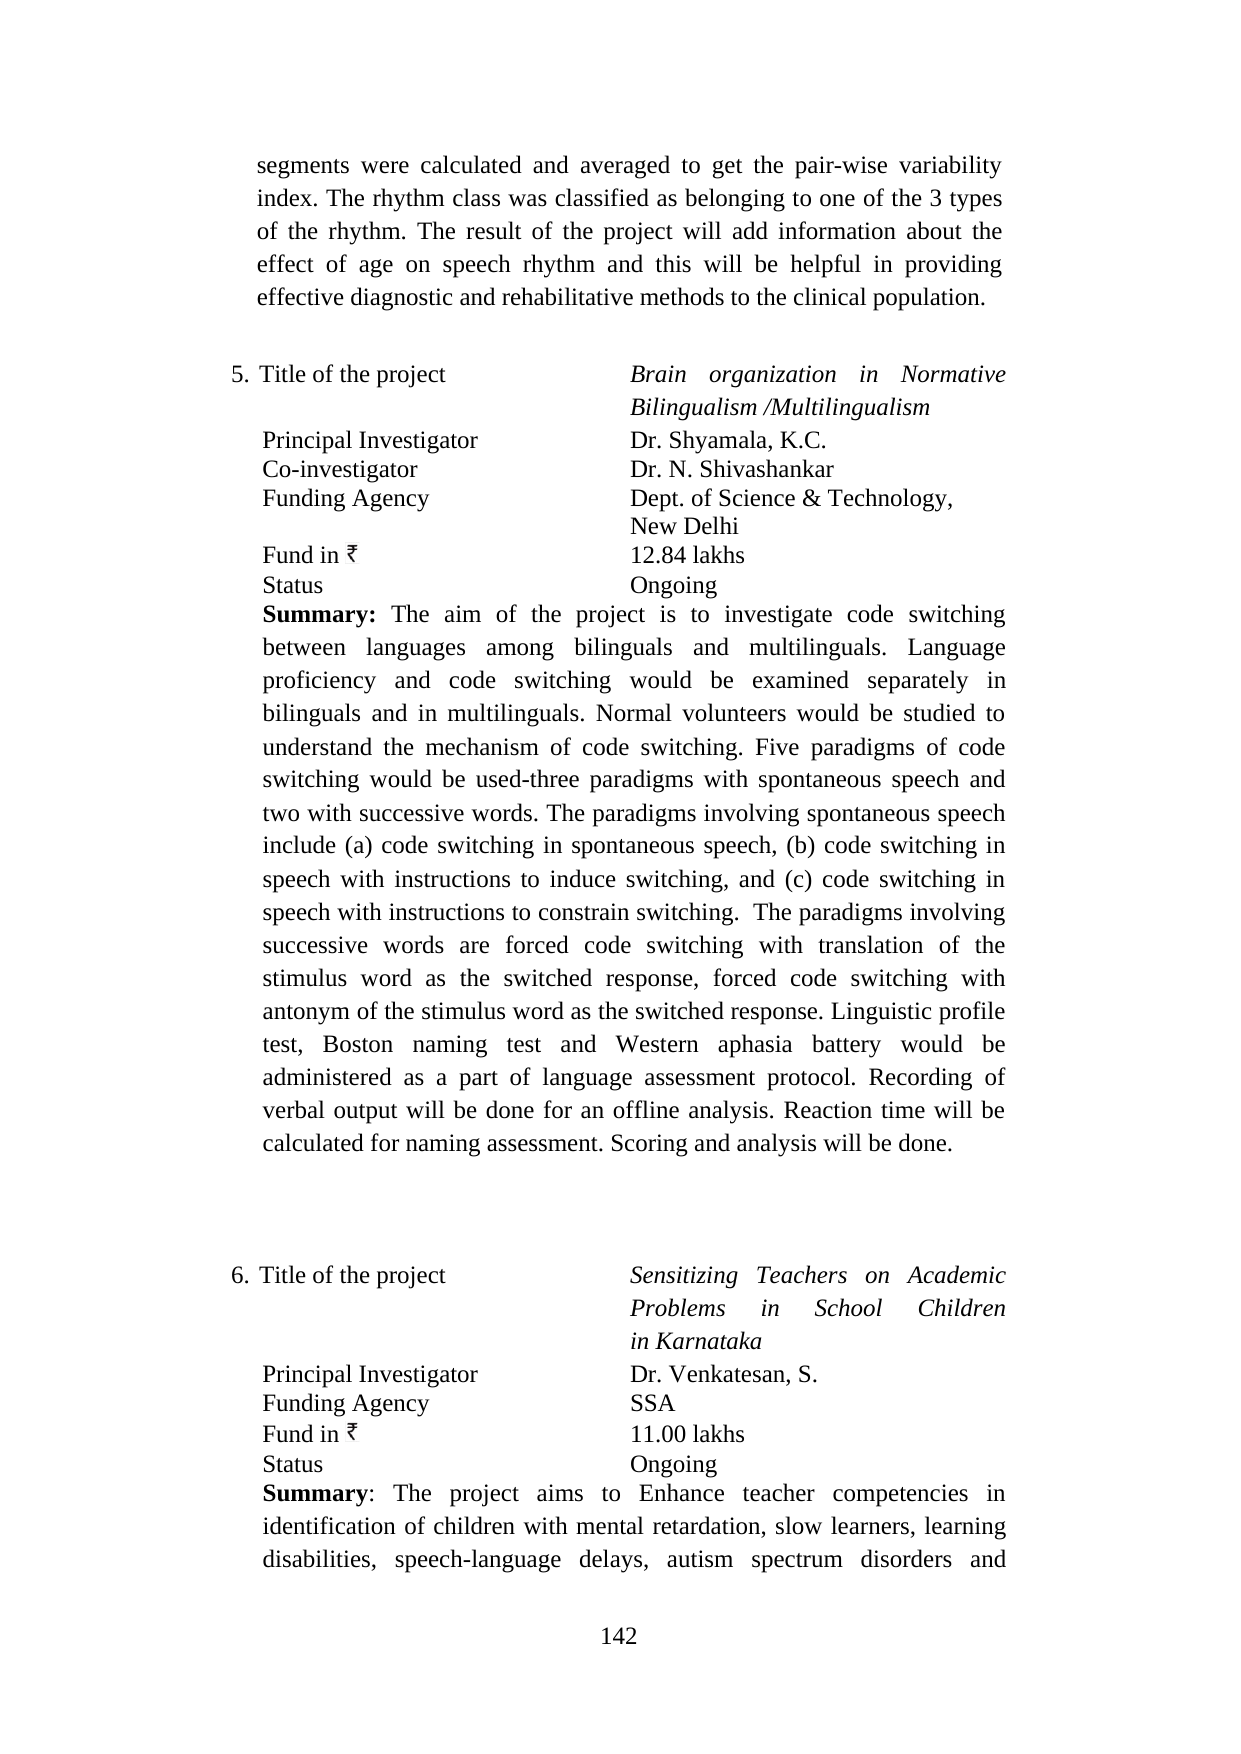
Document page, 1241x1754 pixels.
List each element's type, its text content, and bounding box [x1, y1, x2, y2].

table_cell Principal Investigator [220, 1359, 618, 1388]
table_cell Status [220, 571, 618, 599]
table_cell Summary: The aim of the project is to investigate code switching between languages among bilinguals and multilinguals. Language proficiency and code switching would be examined separately in bilinguals and in multilinguals. Normal volunteers would be studied to understand the mechanism of code switching. Five paradigms of code switching would be used-three paradigms with spontaneous speech and two with successive words. The paradigms involving spontaneous speech include (a) code switching in spontaneous speech, (b) code switching in speech with instructions to induce switching, and (c) code switching in speech with instructions to constrain switching. The paradigms involving successive words are forced code switching with translation of the stimulus word as the switched response, forced code switching with antonym of the stimulus word as the switched response. Linguistic profile test, Boston naming test and Western aphasia battery would be administered as a part of language assessment protocol. Recording of verbal output will be done for an offline analysis. Reaction time will be calculated for naming assessment. Scoring and analysis will be done. [220, 600, 1018, 1161]
table_cell 11.00 lakhs [619, 1419, 1018, 1449]
table_cell Funding Agency [220, 483, 618, 540]
table_header Title of the project [220, 1260, 618, 1359]
table_cell Principal Investigator Co-investigator [220, 425, 618, 483]
table_cell Status [220, 1449, 618, 1478]
table_cell Fund in [220, 1419, 618, 1449]
table_cell Funding Agency [220, 1388, 618, 1419]
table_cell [220, 1478, 1018, 1604]
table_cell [214, 150, 1014, 326]
table_cell Dr. Shyamala, K.C. Dr. N. Shivashankar [619, 425, 1018, 483]
table_header Sensitizing Teachers on Academic Problems in School Children in Karnataka [619, 1260, 1018, 1359]
table_cell SSA [619, 1388, 1018, 1419]
table_cell Ongoing [619, 1449, 1018, 1478]
table_cell Ongoing [619, 571, 1018, 599]
table_cell Dept. of Science & Technology, New Delhi [619, 483, 1018, 540]
picture [345, 542, 360, 564]
picture [345, 1421, 360, 1442]
table_header Title of the project [220, 359, 618, 425]
table_cell 12.84 lakhs [619, 540, 1018, 571]
table_cell Dr. Venkatesan, S. [619, 1359, 1018, 1388]
table_cell Fund in [220, 540, 618, 571]
table_header Brain organization in Normative Bilingualism /Multilingualism [619, 359, 1018, 425]
